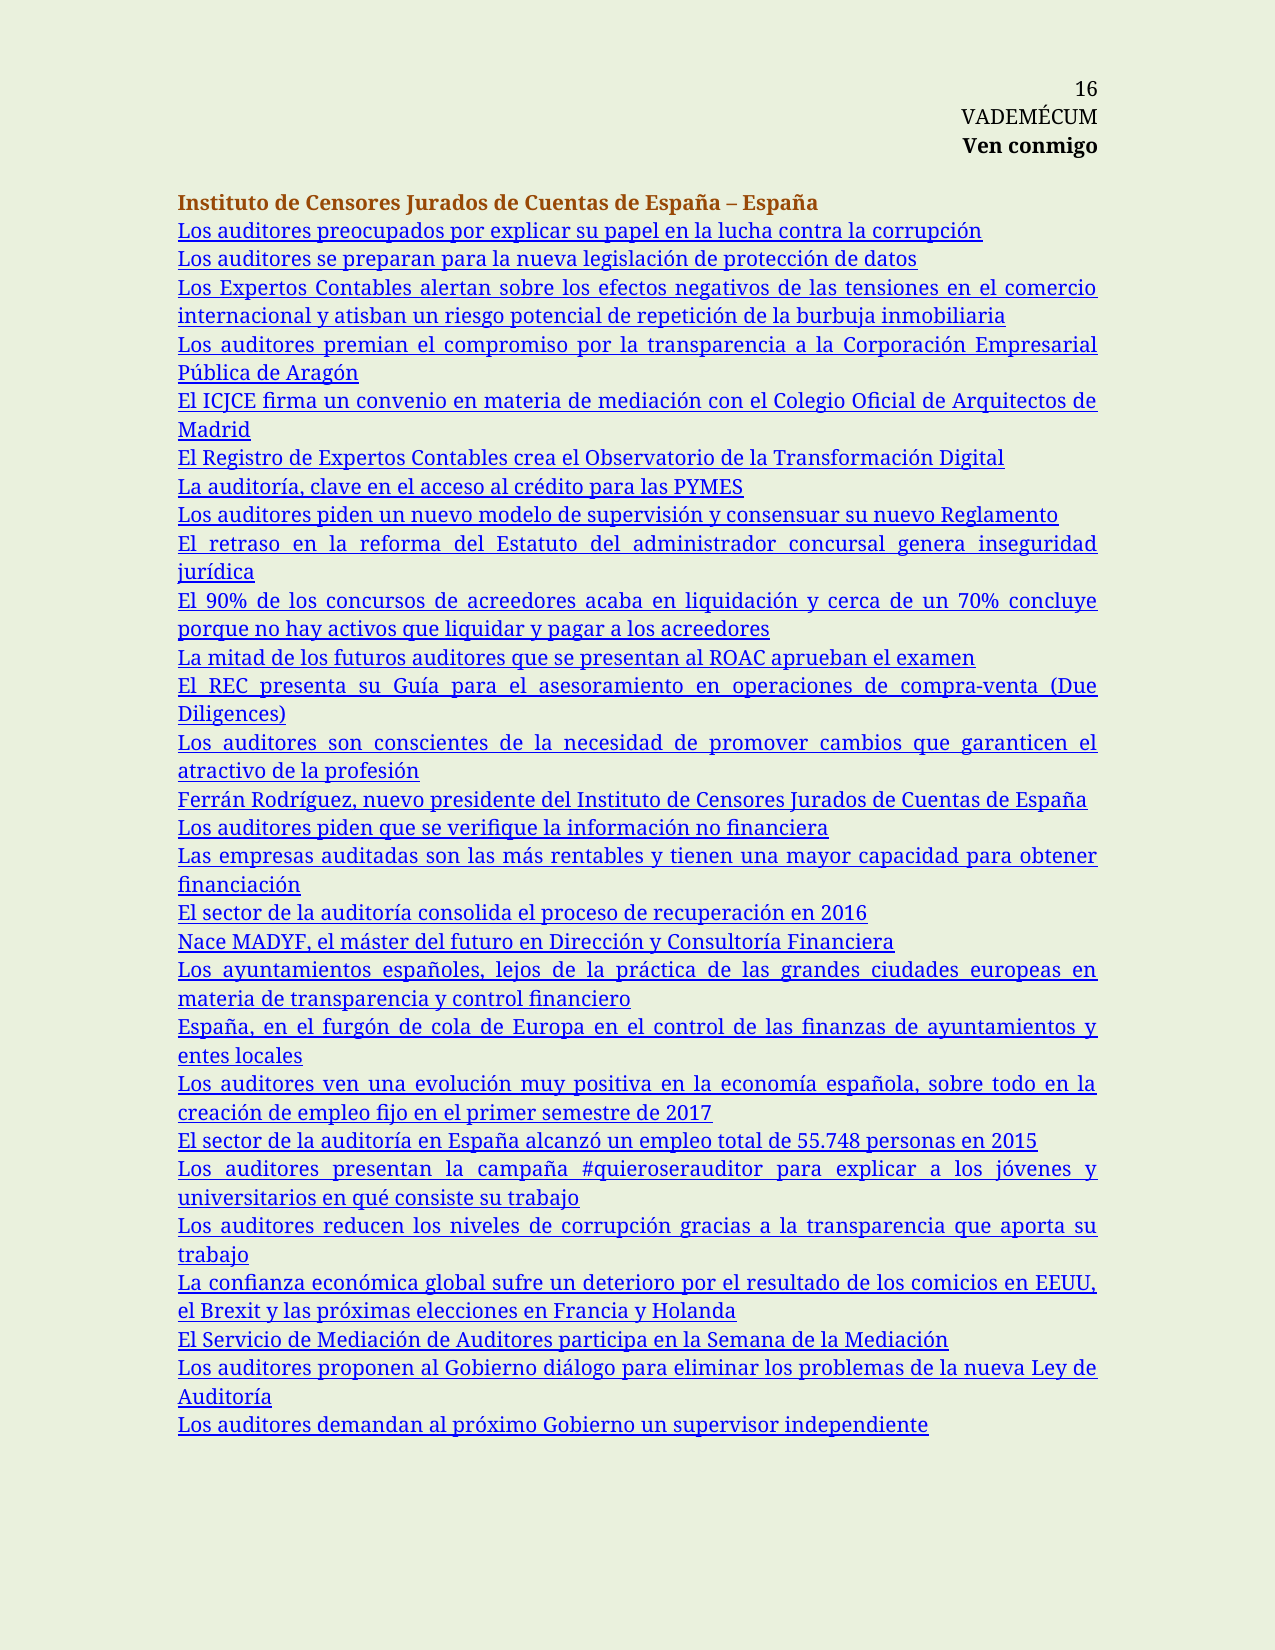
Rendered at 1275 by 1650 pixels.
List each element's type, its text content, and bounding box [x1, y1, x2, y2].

text Los auditores son conscientes de la necesidad de promover cambios que garanticen el atractivo de la profesión [177, 728, 1098, 752]
text Los auditores son conscientes de la necesidad de promover cambios que garanticen el atractivo de la profesión [177, 753, 1098, 785]
text El REC presenta su Guía para el asesoramiento en operaciones de compra-venta (Due Diligences) [177, 671, 1098, 695]
text Los auditores demandan al próximo Gobierno un supervisor independiente [177, 1410, 1098, 1439]
text El sector de la auditoría consolida el proceso de recuperación en 2016 [177, 898, 1098, 927]
text Los ayuntamientos españoles, lejos de la práctica de las grandes ciudades europeas en materia de transparencia y control financiero [177, 980, 1098, 1012]
text Ferrán Rodríguez, nuevo presidente del Instituto de Censores Jurados de Cuentas de España [177, 785, 1098, 813]
text Los auditores premian el compromiso por la transparencia a la Corporación Empresarial Pública de Aragón [177, 330, 1098, 354]
text La mitad de los futuros auditores que se presentan al ROAC aprueban el examen [177, 643, 1098, 671]
text Los auditores preocupados por explicar su papel en la lucha contra la corrupción [177, 216, 1098, 244]
text La auditoría, clave en el acceso al crédito para las PYMES [177, 472, 1098, 500]
text Los auditores se preparan para la nueva legislación de protección de datos [177, 244, 1098, 273]
text El Servicio de Mediación de Auditores participa en la Semana de la Mediación [177, 1325, 1098, 1353]
text Los auditores presentan la campaña #quieroserauditor para explicar a los jóvenes y universitarios en qué consiste su trabajo [177, 1154, 1098, 1179]
text Los auditores piden que se verifique la información no financiera [177, 813, 1098, 842]
text España, en el furgón de cola de Europa en el control de las finanzas de ayuntamientos y entes locales [177, 1037, 1098, 1069]
text Los ayuntamientos españoles, lejos de la práctica de las grandes ciudades europeas en materia de transparencia y control financiero [177, 955, 1098, 979]
text El Registro de Expertos Contables crea el Observatorio de la Transformación Digital [177, 443, 1098, 472]
text El sector de la auditoría en España alcanzó un empleo total de 55.748 personas en 2015 [177, 1126, 1098, 1154]
text La confianza económica global sufre un deterioro por el resultado de los comicios en EEUU, el Brexit y las próximas elecciones en Francia y Holanda [177, 1268, 1098, 1325]
text Instituto de Censores Jurados de Cuentas de España – España [177, 188, 1098, 216]
text Los auditores piden un nuevo modelo de supervisión y consensuar su nuevo Reglamento [177, 500, 1098, 529]
text Los auditores proponen al Gobierno diálogo para eliminar los problemas de la nueva Ley de Auditoría [177, 1379, 1098, 1410]
text Los Expertos Contables alertan sobre los efectos negativos de las tensiones en el comercio internacional y atisban un riesgo potencial de repetición de la burbuja inmobiliaria [177, 298, 1098, 330]
text Las empresas auditadas son las más rentables y tienen una mayor capacidad para obtener financiación [177, 867, 1098, 898]
text Los auditores ven una evolución muy positiva en la economía española, sobre todo en la creación de empleo fijo en el primer semestre de 2017 [177, 1069, 1098, 1126]
text Las empresas auditadas son las más rentables y tienen una mayor capacidad para obtener financiación [177, 842, 1098, 866]
text Los auditores reducen los niveles de corrupción gracias a la transparencia que aporta su trabajo [177, 1237, 1098, 1268]
text España, en el furgón de cola de Europa en el control de las finanzas de ayuntamientos y entes locales [177, 1012, 1098, 1036]
text Los auditores reducen los niveles de corrupción gracias a la transparencia que aporta su trabajo [177, 1211, 1098, 1236]
text Los auditores presentan la campaña #quieroserauditor para explicar a los jóvenes y universitarios en qué consiste su trabajo [177, 1180, 1098, 1211]
text Los auditores premian el compromiso por la transparencia a la Corporación Empresarial Pública de Aragón [177, 355, 1098, 387]
text El retraso en la reforma del Estatuto del administrador concursal genera inseguridad jurídica [177, 529, 1098, 553]
text El 90% de los concursos de acreedores acaba en liquidación y cerca de un 70% concluye porque no hay activos que liquidar y pagar a los acreedores [177, 586, 1098, 610]
text El REC presenta su Guía para el asesoramiento en operaciones de compra-venta (Due Diligences) [177, 696, 1098, 728]
text Los Expertos Contables alertan sobre los efectos negativos de las tensiones en el comercio internacional y atisban un riesgo potencial de repetición de la burbuja inmobiliaria [177, 273, 1098, 297]
text El retraso en la reforma del Estatuto del administrador concursal genera inseguridad jurídica [177, 554, 1098, 586]
text Nace MADYF, el máster del futuro en Dirección y Consultoría Financiera [177, 927, 1098, 955]
text El 90% de los concursos de acreedores acaba en liquidación y cerca de un 70% concluye porque no hay activos que liquidar y pagar a los acreedores [177, 611, 1098, 643]
text El ICJCE firma un convenio en materia de mediación con el Colegio Oficial de Arquitectos de Madrid [177, 412, 1098, 443]
text El ICJCE firma un convenio en materia de mediación con el Colegio Oficial de Arquitectos de Madrid [177, 387, 1098, 411]
text Los auditores proponen al Gobierno diálogo para eliminar los problemas de la nueva Ley de Auditoría [177, 1353, 1098, 1378]
